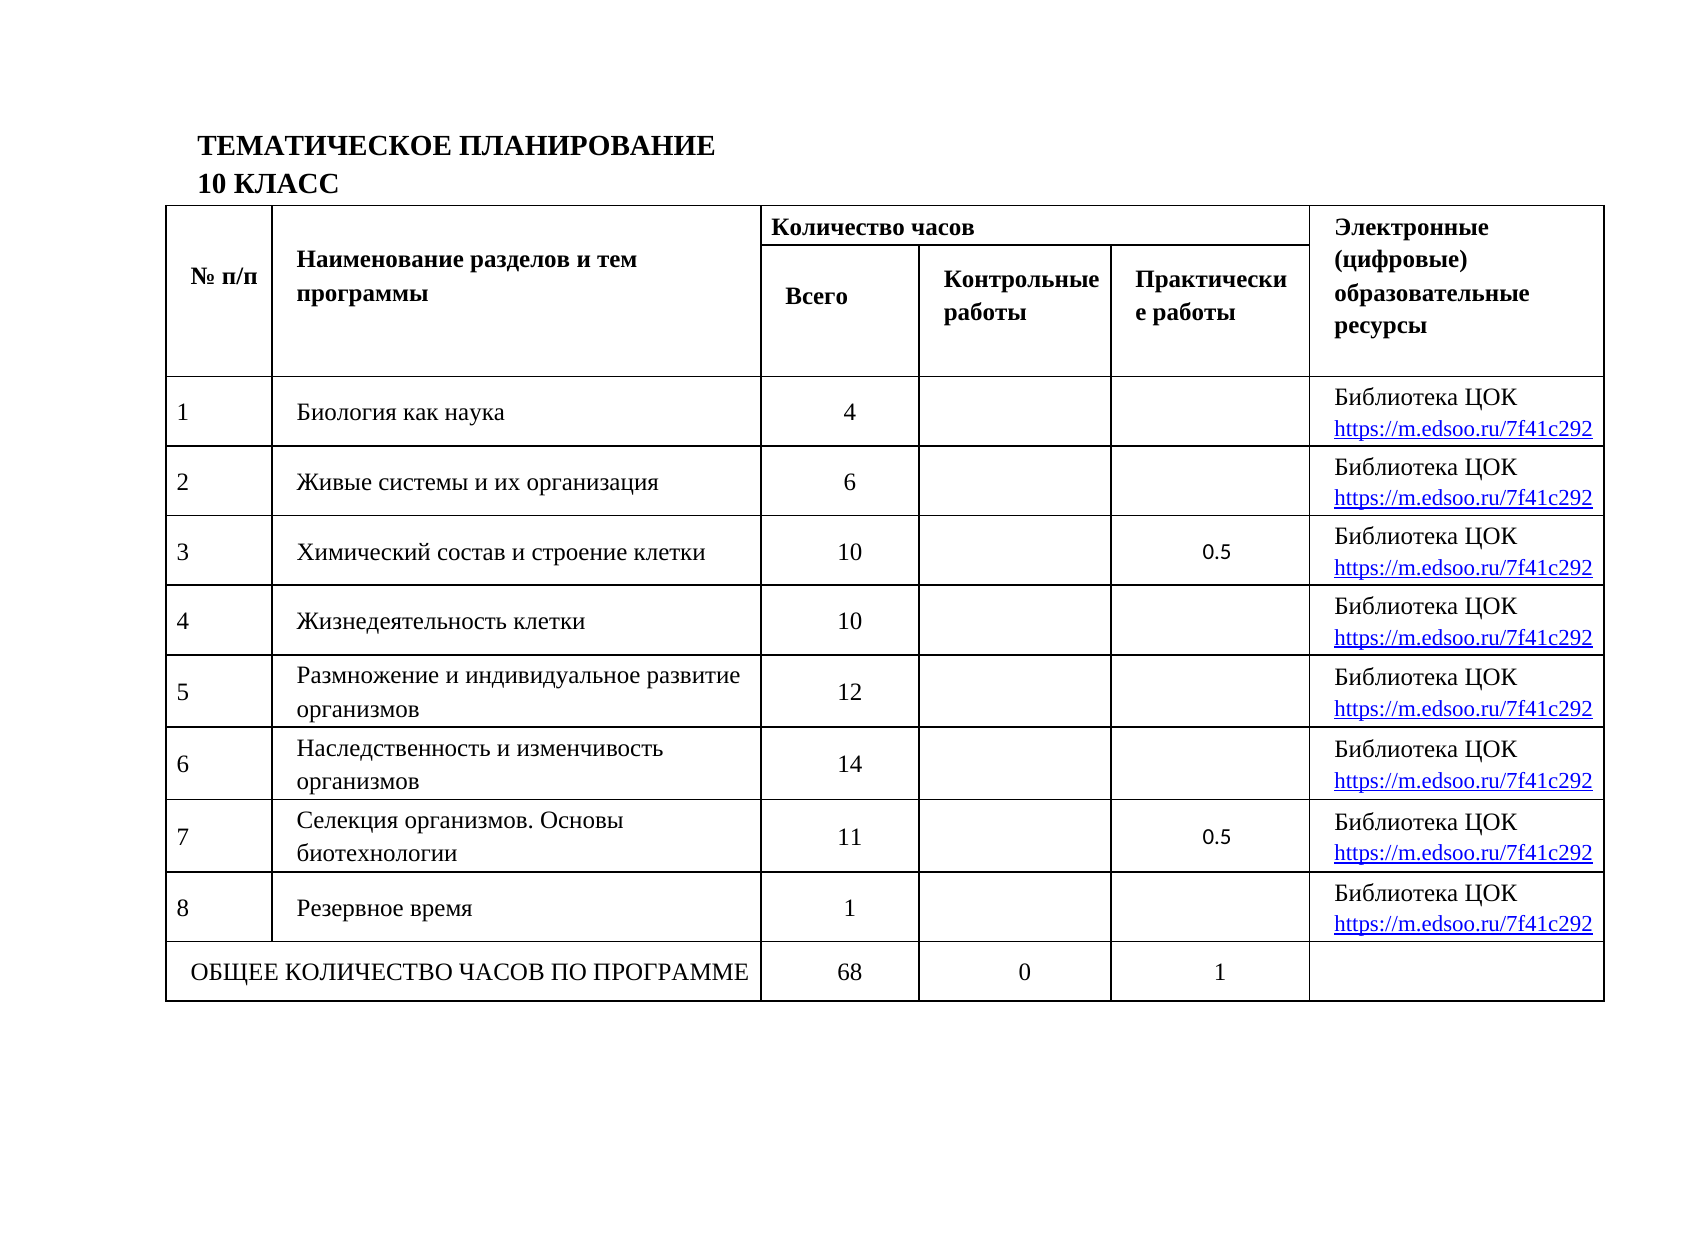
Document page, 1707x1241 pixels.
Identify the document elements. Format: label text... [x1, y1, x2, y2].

table_cell 68 [762, 942, 918, 1000]
table_cell Химический состав и строение клетки [273, 516, 760, 584]
text 10 КЛАСС [190, 166, 1618, 200]
table_cell [920, 873, 1110, 941]
table_cell Всего [762, 246, 918, 376]
table_cell Библиотека ЦОК https://m.edsoo.ru/7f41c292 [1310, 728, 1603, 799]
table_cell Жизнедеятельность клетки [273, 586, 760, 654]
table_cell 5 [167, 656, 271, 726]
table_cell Размножение и индивидуальное развитие организмов [273, 656, 760, 726]
table_cell 8 [167, 873, 271, 941]
table_header Электронные (цифровые) образовательные ресурсы [1310, 206, 1603, 376]
table_header № п/п [167, 206, 271, 376]
text ТЕМАТИЧЕСКОЕ ПЛАНИРОВАНИЕ [190, 128, 1618, 161]
table_cell [920, 377, 1110, 445]
table_header Количество часов [762, 206, 1309, 244]
table_cell [1112, 586, 1309, 654]
table_cell Библиотека ЦОК https://m.edsoo.ru/7f41c292 [1310, 377, 1603, 445]
table_cell 0.5 [1112, 800, 1309, 871]
table_cell Библиотека ЦОК https://m.edsoo.ru/7f41c292 [1310, 656, 1603, 726]
table_cell 1 [762, 873, 918, 941]
table_cell ОБЩЕЕ КОЛИЧЕСТВО ЧАСОВ ПО ПРОГРАММЕ [167, 942, 760, 1000]
table_cell Биология как наука [273, 377, 760, 445]
table_cell [1310, 942, 1603, 1000]
table_cell 7 [167, 800, 271, 871]
table_cell 4 [762, 377, 918, 445]
table_cell [1112, 377, 1309, 445]
table_cell Наследственность и изменчивость организмов [273, 728, 760, 799]
table_cell [920, 447, 1110, 515]
table_cell [1112, 447, 1309, 515]
table_cell 11 [762, 800, 918, 871]
table_cell 4 [167, 586, 271, 654]
table_cell [1112, 728, 1309, 799]
table_cell 6 [167, 728, 271, 799]
table_cell 6 [762, 447, 918, 515]
table_header Наименование разделов и тем программы [273, 206, 760, 376]
table_cell 0.5 [1112, 516, 1309, 584]
table_cell 2 [167, 447, 271, 515]
table_cell 1 [1112, 942, 1309, 1000]
table_cell Селекция организмов. Основы биотехнологии [273, 800, 760, 871]
table_cell [920, 728, 1110, 799]
table_cell 1 [167, 377, 271, 445]
table_cell Резервное время [273, 873, 760, 941]
table_cell 0 [920, 942, 1110, 1000]
table_cell [920, 586, 1110, 654]
table_cell Практические работы [1112, 246, 1309, 376]
table_cell Библиотека ЦОК https://m.edsoo.ru/7f41c292 [1310, 586, 1603, 654]
table_cell Библиотека ЦОК https://m.edsoo.ru/7f41c292 [1310, 447, 1603, 515]
table_cell [920, 656, 1110, 726]
table_cell 10 [762, 586, 918, 654]
table_cell Библиотека ЦОК https://m.edsoo.ru/7f41c292 [1310, 516, 1603, 584]
table_cell [920, 800, 1110, 871]
table_cell 10 [762, 516, 918, 584]
table_cell [920, 516, 1110, 584]
table_cell Библиотека ЦОК https://m.edsoo.ru/7f41c292 [1310, 873, 1603, 941]
table_cell 12 [762, 656, 918, 726]
table_cell Библиотека ЦОК https://m.edsoo.ru/7f41c292 [1310, 800, 1603, 871]
table_cell [1112, 873, 1309, 941]
table_cell 3 [167, 516, 271, 584]
table_cell Контрольные работы [920, 246, 1110, 376]
table_cell [1112, 656, 1309, 726]
table_cell 14 [762, 728, 918, 799]
table_cell Живые системы и их организация [273, 447, 760, 515]
